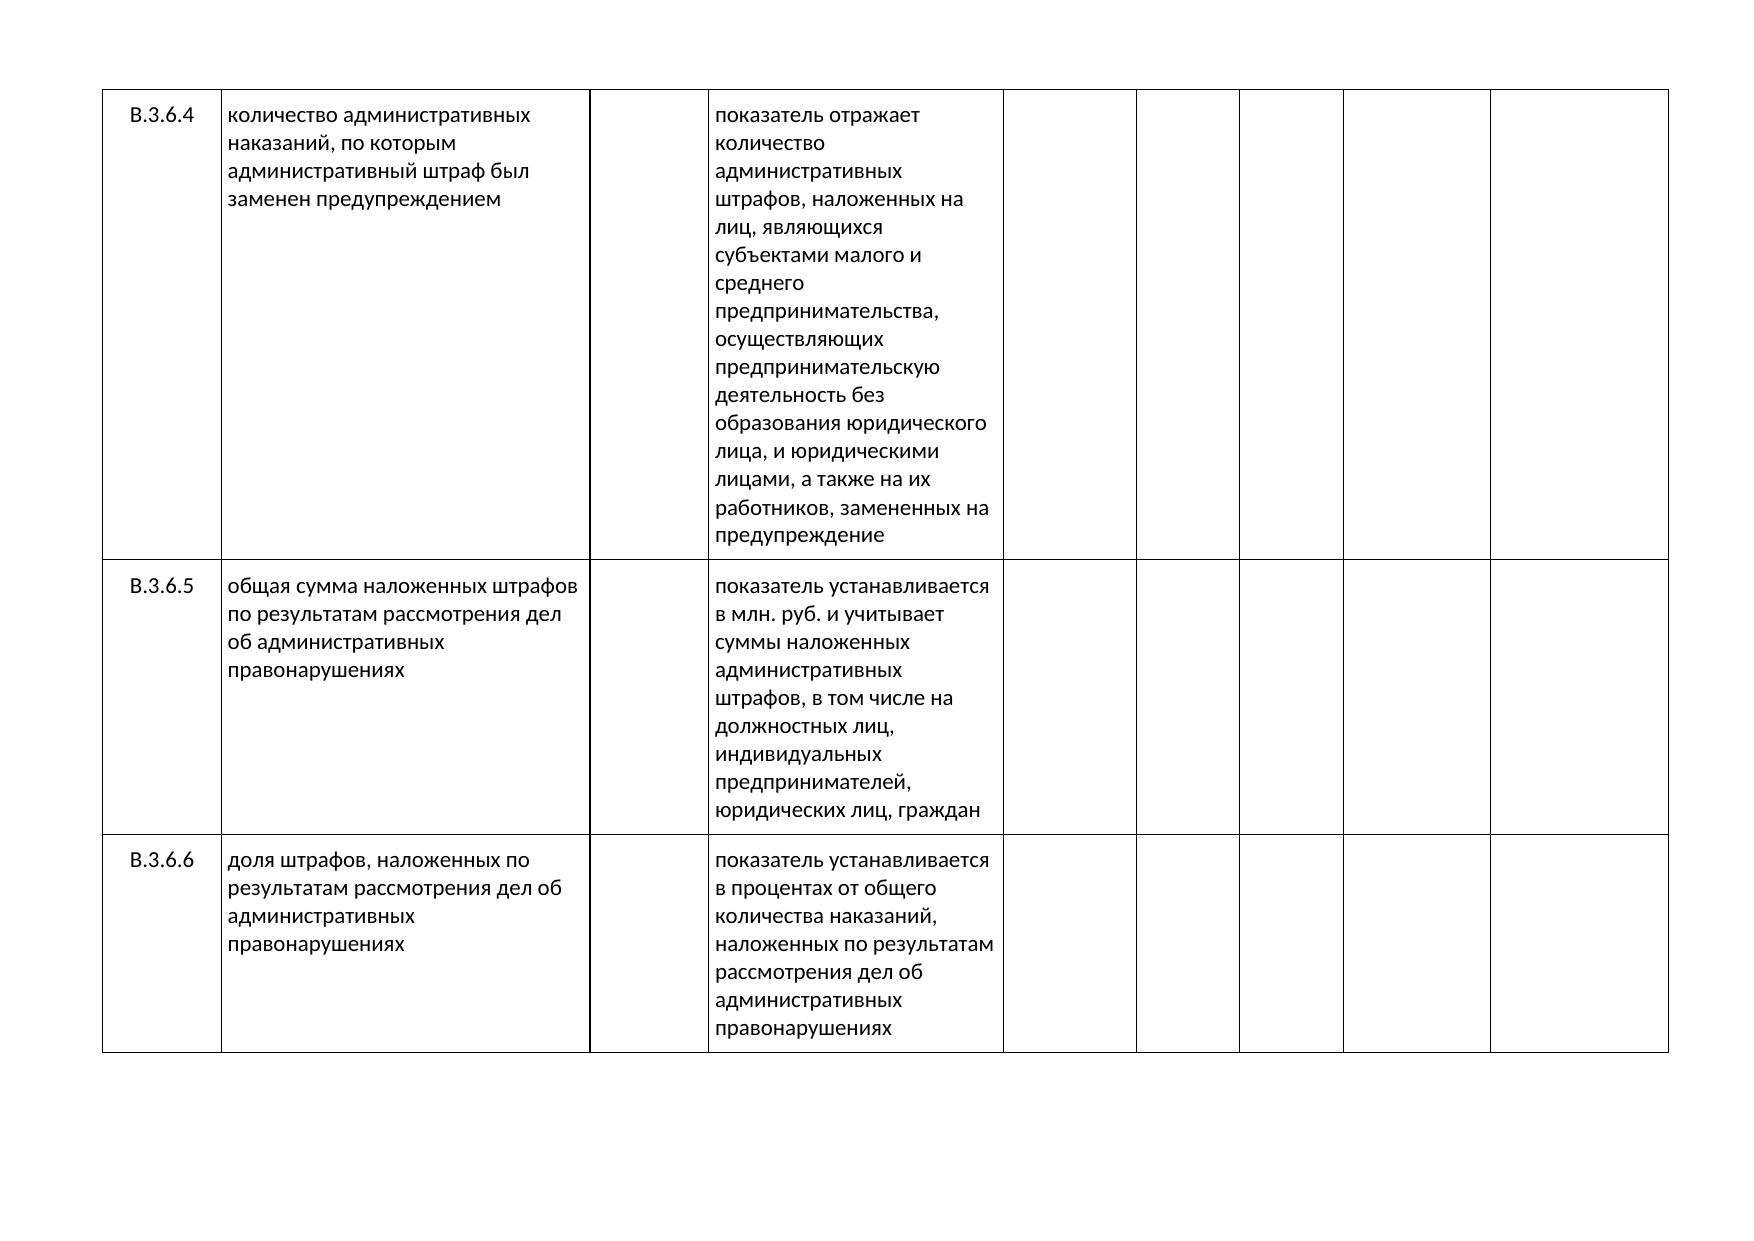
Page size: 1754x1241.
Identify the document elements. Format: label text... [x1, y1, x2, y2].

table_cell [1137, 560, 1239, 834]
table_cell количество административных наказаний, по которым административный штраф был заменен предупреждением [222, 90, 589, 559]
table_cell [591, 90, 708, 559]
table_cell показатель устанавливается в млн. руб. и учитывает суммы наложенных административных штрафов, в том числе на должностных лиц, индивидуальных предпринимателей, юридических лиц, граждан [709, 560, 1003, 834]
table_cell доля штрафов, наложенных по результатам рассмотрения дел об административных правонарушениях [222, 835, 589, 1052]
table_cell показатель устанавливается в процентах от общего количества наказаний, наложенных по результатам рассмотрения дел об административных правонарушениях [709, 835, 1003, 1052]
table_cell [1240, 560, 1343, 834]
table_cell [1137, 90, 1239, 559]
table_cell В.3.6.5 [103, 560, 221, 834]
table_cell [1491, 90, 1668, 559]
table_cell [591, 835, 708, 1052]
table_cell [1137, 835, 1239, 1052]
table_cell В.3.6.6 [103, 835, 221, 1052]
table_cell [1344, 560, 1490, 834]
table_cell [1491, 835, 1668, 1052]
table_cell [1344, 90, 1490, 559]
table_cell [1491, 560, 1668, 834]
table_cell В.3.6.4 [103, 90, 221, 559]
table_cell [1004, 90, 1136, 559]
table_cell [1004, 560, 1136, 834]
table_cell [1344, 835, 1490, 1052]
table_cell общая сумма наложенных штрафов по результатам рассмотрения дел об административных правонарушениях [222, 560, 589, 834]
table_cell [591, 560, 708, 834]
table_cell [1240, 835, 1343, 1052]
table_cell [1004, 835, 1136, 1052]
table_cell [1240, 90, 1343, 559]
table_cell показатель отражает количество административных штрафов, наложенных на лиц, являющихся субъектами малого и среднего предпринимательства, осуществляющих предпринимательскую деятельность без образования юридического лица, и юридическими лицами, а также на их работников, замененных на предупреждение [709, 90, 1003, 559]
